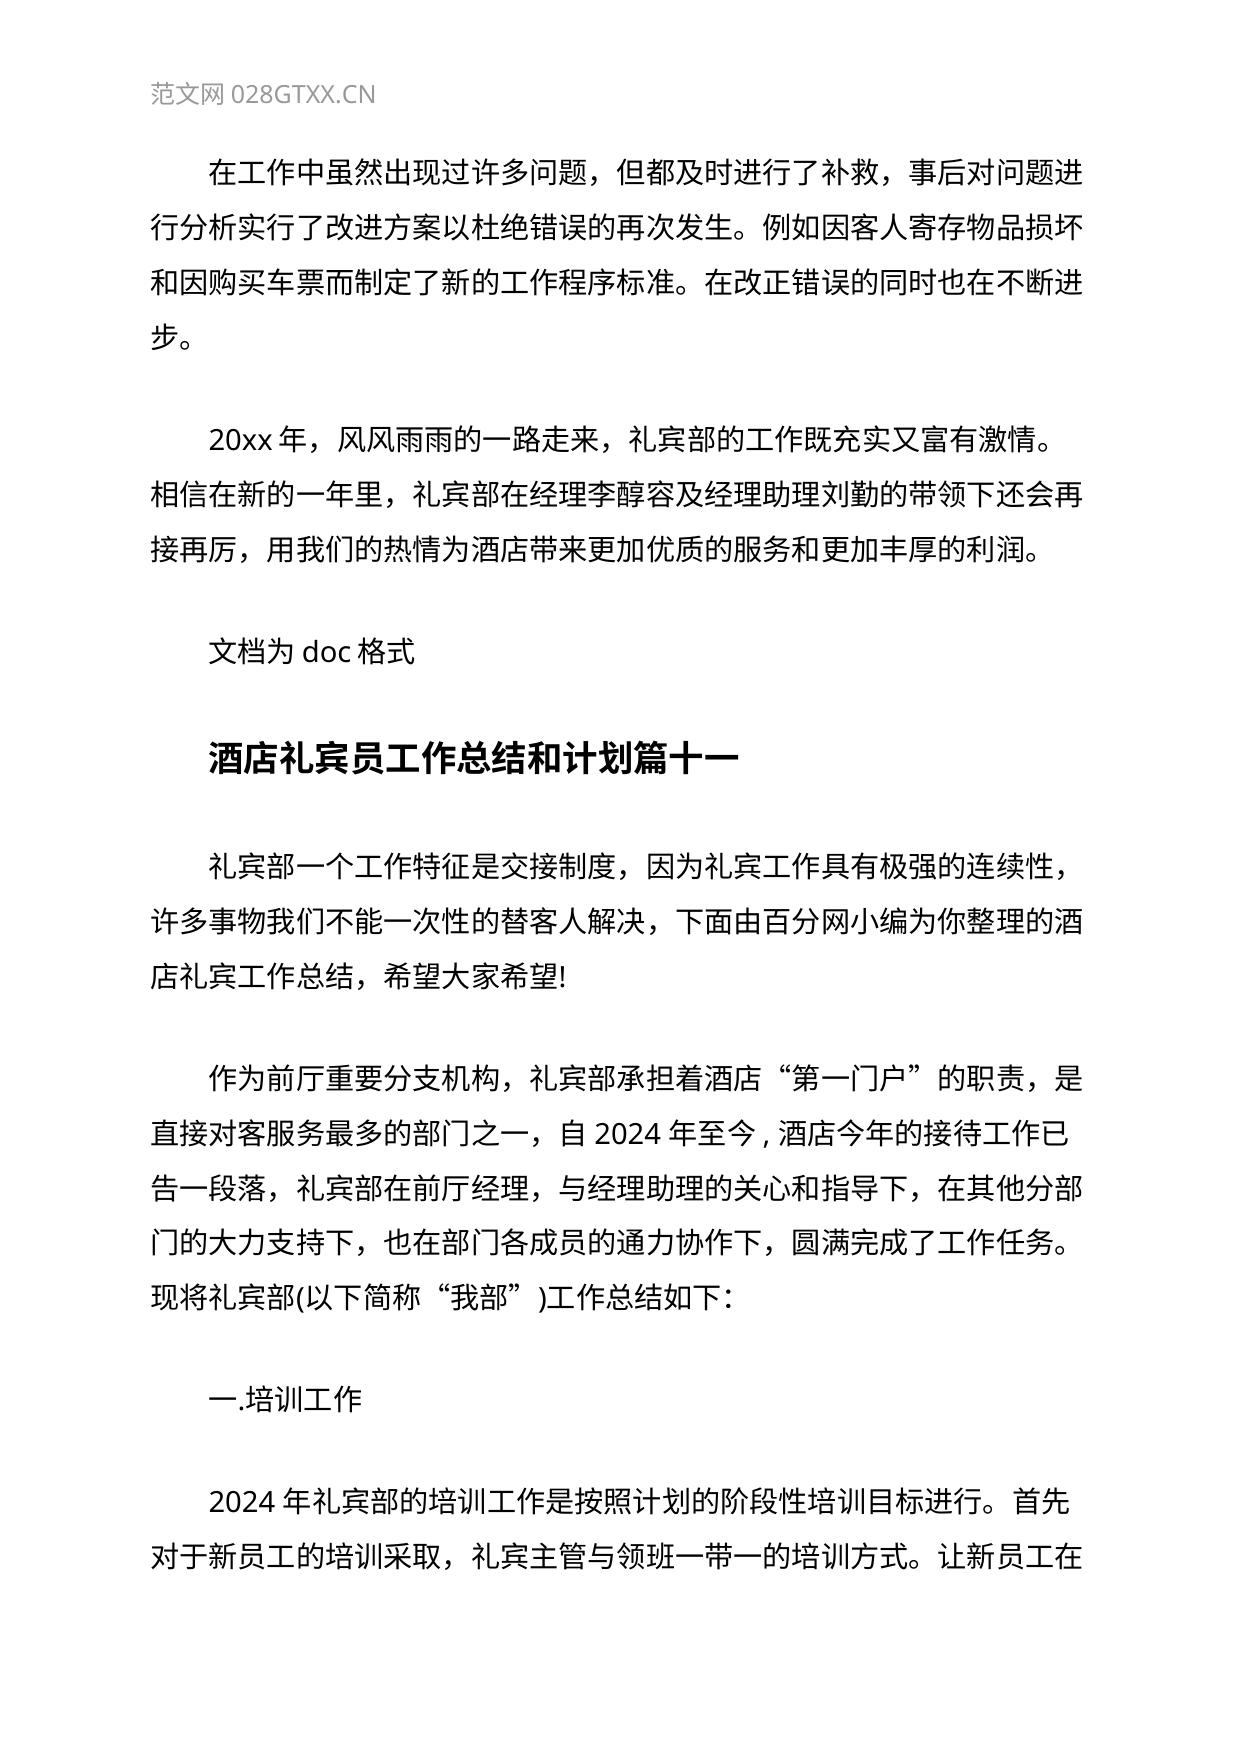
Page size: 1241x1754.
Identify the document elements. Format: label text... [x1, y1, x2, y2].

text 作为前厅重要分支机构，礼宾部承担着酒店“第一门户”的职责，是直接对客服务最多的部门之一，自 2024 年至今 , 酒店今年的接待工作已告一段落，礼宾部在前厅经理，与经理助理的关心和指导下，在其他分部门的大力支持下，也在部门各成员的通力协作下，圆满完成了工作任务。现将礼宾部(以下简称“我部”)工作总结如下： [150, 1055, 1090, 1317]
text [150, 1479, 1090, 1576]
text 文档为doc格式 [150, 628, 1090, 671]
text 酒店礼宾员工作总结和计划篇十一 [150, 730, 1090, 781]
text 礼宾部一个工作特征是交接制度，因为礼宾工作具有极强的连续性，许多事物我们不能一次性的替客人解决，下面由百分网小编为你整理的酒店礼宾工作总结，希望大家希望! [150, 843, 1090, 996]
text 20xx年，风风雨雨的一路走来，礼宾部的工作既充实又富有激情。相信在新的一年里，礼宾部在经理李醇容及经理助理刘勤的带领下还会再接再厉，用我们的热情为酒店带来更加优质的服务和更加丰厚的利润。 [150, 416, 1090, 569]
text 在工作中虽然出现过许多问题，但都及时进行了补救，事后对问题进行分析实行了改进方案以杜绝错误的再次发生。例如因客人寄存物品损坏和因购买车票而制定了新的工作程序标准。在改正错误的同时也在不断进步。 [150, 150, 1090, 357]
text 一.培训工作 [150, 1377, 1090, 1419]
